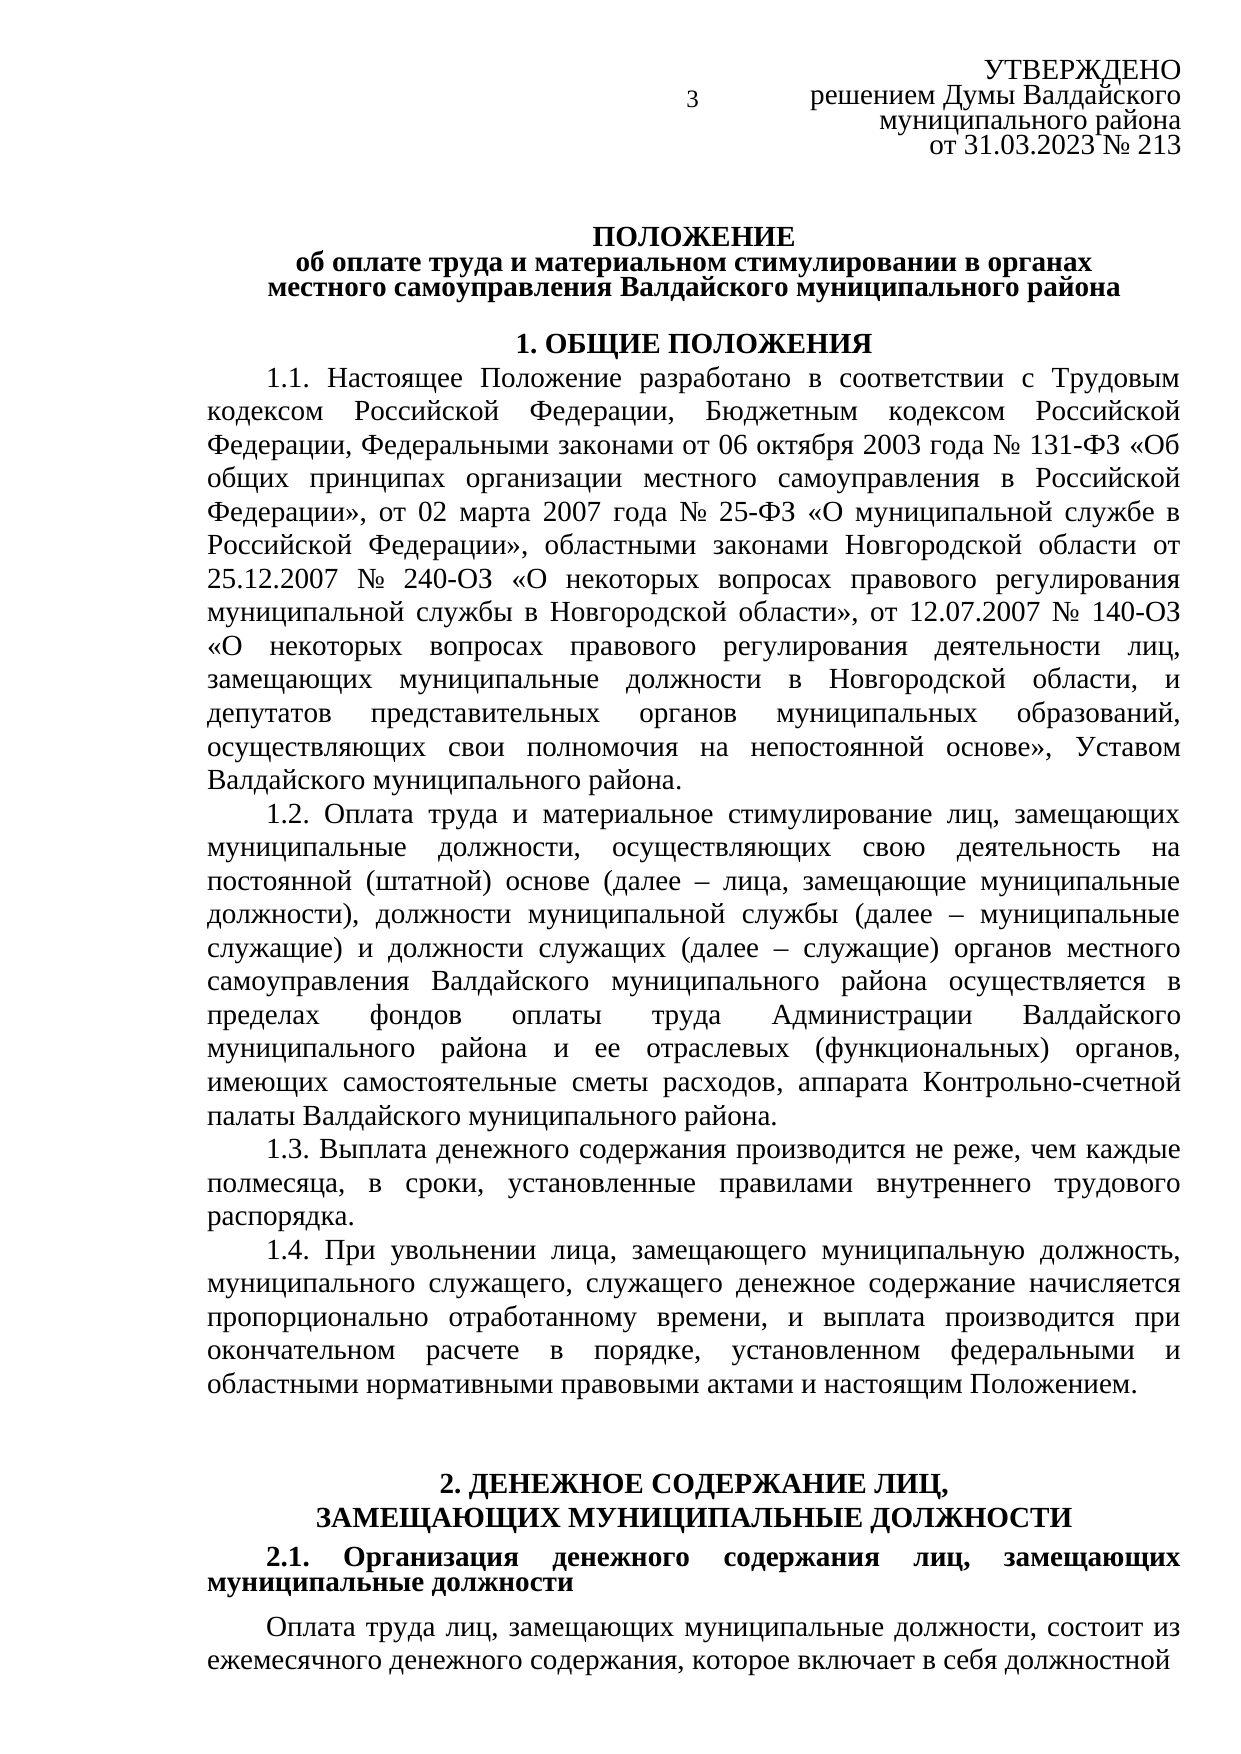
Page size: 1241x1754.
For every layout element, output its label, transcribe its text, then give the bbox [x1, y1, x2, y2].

title 1.1. Настоящее Положение разработано в соответствии с Трудовым кодексом Российской Федерации, Бюджетным кодексом Российской Федерации, Федеральными законами от 06 октября 2003 года № 131-ФЗ «Об общих принципах организации местного самоуправления в Российской Федерации», от 02 марта 2007 года № 25-ФЗ «О муниципальной службе в Российской Федерации», областными законами Новгородской области от 25.12.2007 № 240-ОЗ «О некоторых вопросах правового регулирования муниципальной службы в Новгородской области», от 12.07.2007 № 140-ОЗ «О некоторых вопросах правового регулирования деятельности лиц, замещающих муниципальные должности в Новгородской области, и депутатов представительных органов муниципальных образований, осуществляющих свои полномочия на непостоянной основе», Уставом Валдайского муниципального района. [207, 360, 1181, 796]
text УТВЕРЖДЕНО решением Думы Валдайского [738, 59, 1181, 109]
title об оплате труда и материальном стимулировании в органах [207, 251, 1181, 276]
title 1.2. Оплата труда и материальное стимулирование лиц, замещающих муниципальные должности, осуществляющих свою деятельность на постоянной (штатной) основе (далее – лица, замещающие муниципальные должности), должности муниципальной службы (далее – муниципальные служащие) и должности служащих (далее – служащие) органов местного самоуправления Валдайского муниципального района осуществляется в пределах фондов оплаты труда Администрации Валдайского муниципального района и ее отраслевых (функциональных) органов, имеющих самостоятельные сметы расходов, аппарата Контрольно-счетной палаты Валдайского муниципального района. [207, 796, 1181, 1131]
text 2. ДЕНЕЖНОЕ СОДЕРЖАНИЕ ЛИЦ, [207, 1467, 1181, 1500]
text 1. ОБЩИЕ ПОЛОЖЕНИЯ [207, 326, 1181, 360]
text 1.4. При увольнении лица, замещающего муниципальную должность, муниципального служащего, служащего денежное содержание начисляется пропорционально отработанному времени, и выплата производится при окончательном расчете в порядке, установленном федеральными и областными нормативными правовыми актами и настоящим Положением. [207, 1232, 1181, 1399]
title местного самоуправления Валдайского муниципального района [207, 276, 1181, 301]
text от 31.03.2023 № 213 [738, 134, 1181, 159]
text 1.3. Выплата денежного содержания производится не реже, чем каждые полмесяца, в сроки, установленные правилами внутреннего трудового распорядка. [207, 1131, 1181, 1232]
text 2.1. Организация денежного содержания лиц, замещающих муниципальные должности [207, 1546, 1181, 1596]
text муниципального района [738, 109, 1181, 134]
title ПОЛОЖЕНИЕ [207, 226, 1181, 251]
text Оплата труда лиц, замещающих муниципальные должности, состоит из ежемесячного денежного содержания, которое включает в себя должностной [207, 1609, 1181, 1676]
text ЗАМЕЩАЮЩИХ МУНИЦИПАЛЬНЫЕ ДОЛЖНОСТИ [207, 1500, 1181, 1534]
